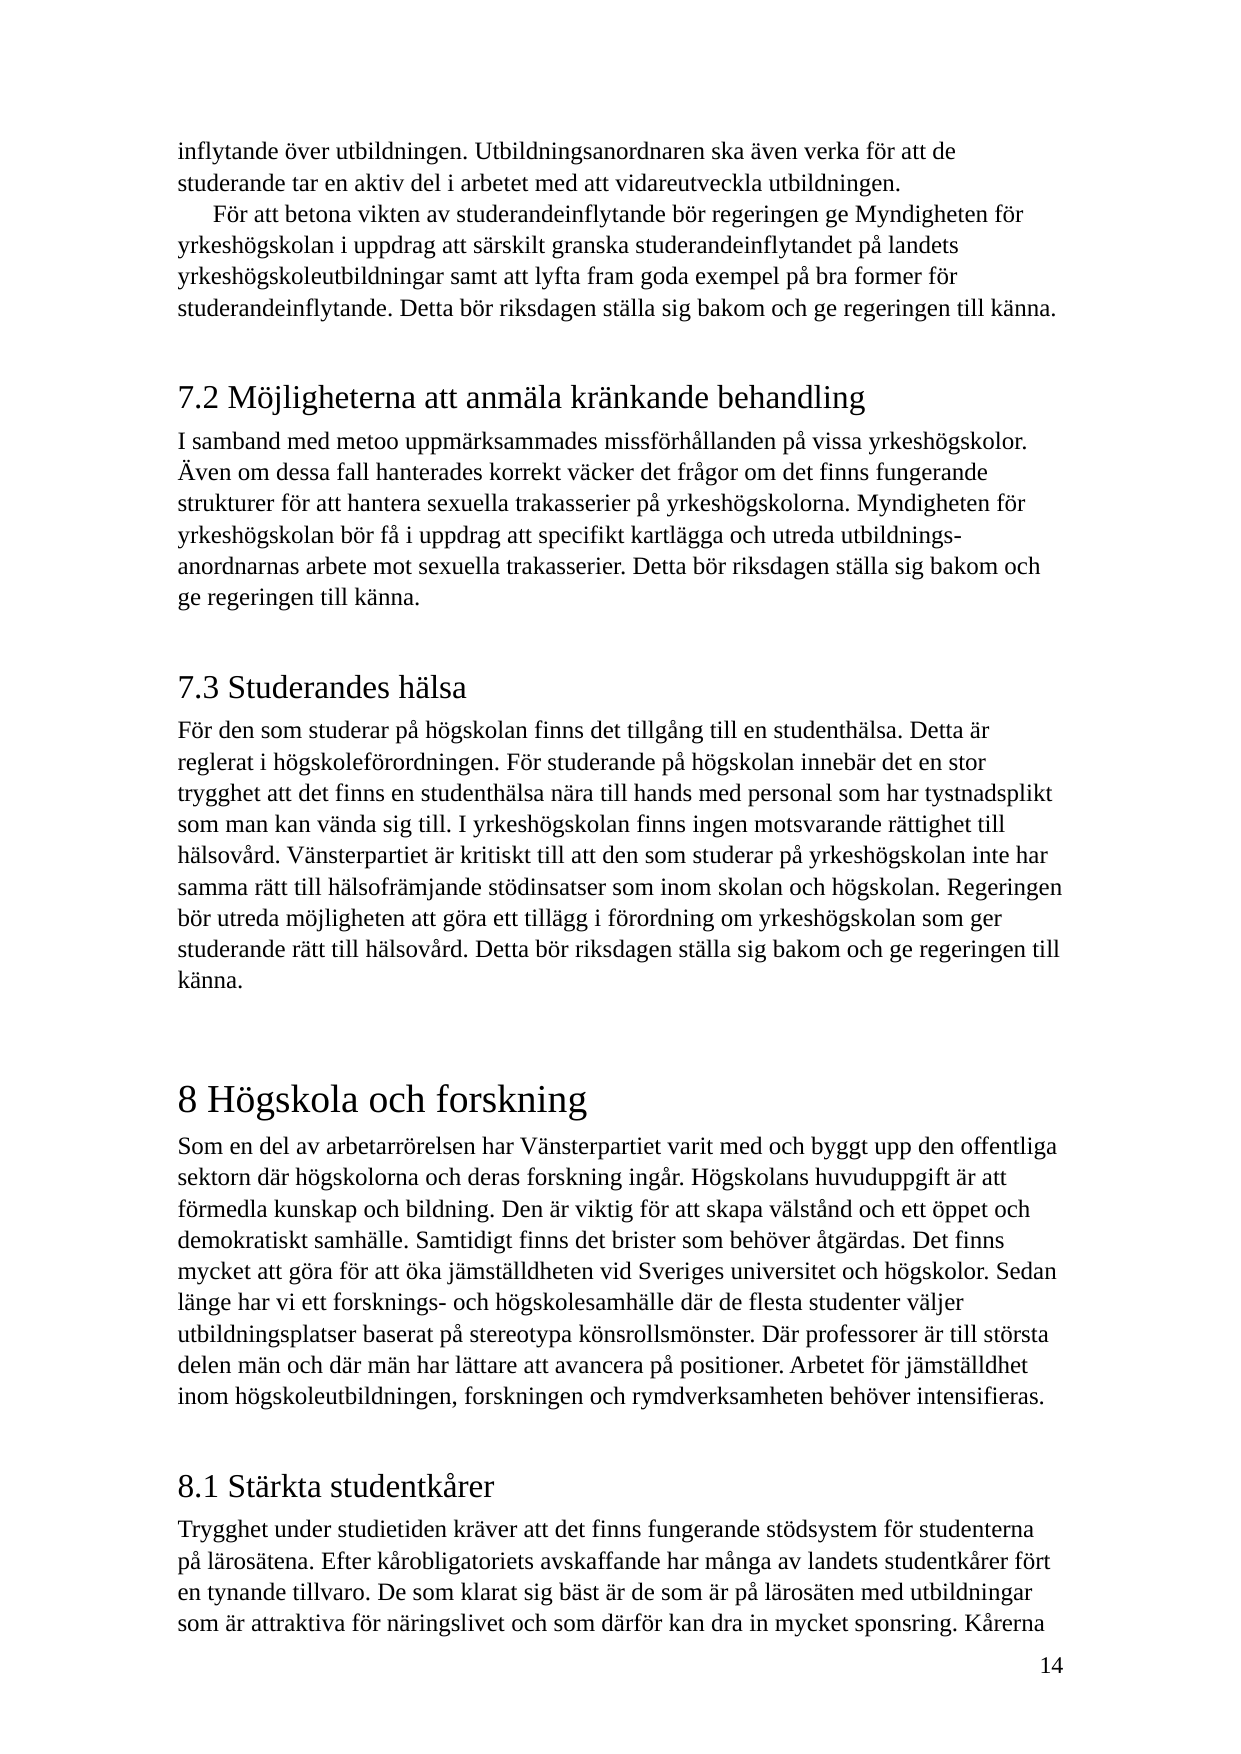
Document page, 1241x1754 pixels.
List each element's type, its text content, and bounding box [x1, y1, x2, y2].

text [177, 1512, 1063, 1637]
text I samband med metoo uppmärksammades missförhållanden på vissa yrkeshögskolor. Även om dessa fall hanterades korrekt väcker det frågor om det finns fungerande strukturer för att hantera sexuella trakasserier på yrkeshögskolorna. Myndigheten för yrkeshögskolan bör få i uppdrag att specifikt kartlägga och utreda utbildningsanordnarnas arbete mot sexuella trakasserier. Detta bör riksdagen ställa sig bakom och ge regeringen till känna. [177, 423, 1063, 611]
text Möjligheterna att anmäla kränkande behandling [177, 384, 1063, 415]
text Som en del av arbetarrörelsen har Vänsterpartiet varit med och byggt upp den offentliga sektorn där högskolorna och deras forskning ingår. Högskolans huvuduppgift är att förmedla kunskap och bildning. Den är viktig för att skapa välstånd och ett öppet och demokratiskt samhälle. Samtidigt finns det brister som behöver åtgärdas. Det finns mycket att göra för att öka jämställdheten vid Sveriges universitet och högskolor. Sedan länge har vi ett forsknings- och högskolesamhälle där de flesta studenter väljer utbildningsplatser baserat på stereotypa könsrollsmönster. Där professorer är till största delen män och där män har lättare att avancera på positioner. Arbetet för jämställdhet inom högskoleutbildningen, forskningen och rymdverksamheten behöver intensifieras. [177, 1129, 1063, 1410]
text Stärkta studentkårer [177, 1472, 1063, 1504]
text Studerandes hälsa [177, 673, 1063, 705]
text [177, 134, 1063, 196]
text För den som studerar på högskolan finns det tillgång till en studenthälsa. Detta är reglerat i högskoleförordningen. För studerande på högskolan innebär det en stor trygghet att det finns en studenthälsa nära till hands med personal som har tystnadsplikt som man kan vända sig till. I yrkeshögskolan finns ingen motsvarande rättighet till hälsovård. Vänsterpartiet är kritiskt till att den som studerar på yrkeshögskolan inte har samma rätt till hälsofrämjande stödinsatser som inom skolan och högskolan. Regeringen bör utreda möjligheten att göra ett tillägg i förordning om yrkeshögskolan som ger studerande rätt till hälsovård. Detta bör riksdagen ställa sig bakom och ge regeringen till känna. [177, 713, 1063, 994]
text Högskola och forskning [177, 1080, 1063, 1120]
text För att betona vikten av studerandeinflytande bör regeringen ge Myndigheten för yrkeshögskolan i uppdrag att särskilt granska studerandeinflytandet på landets yrkeshögskoleutbildningar samt att lyfta fram goda exempel på bra former för studerandeinflytande. Detta bör riksdagen ställa sig bakom och ge regeringen till känna. [177, 196, 1063, 321]
